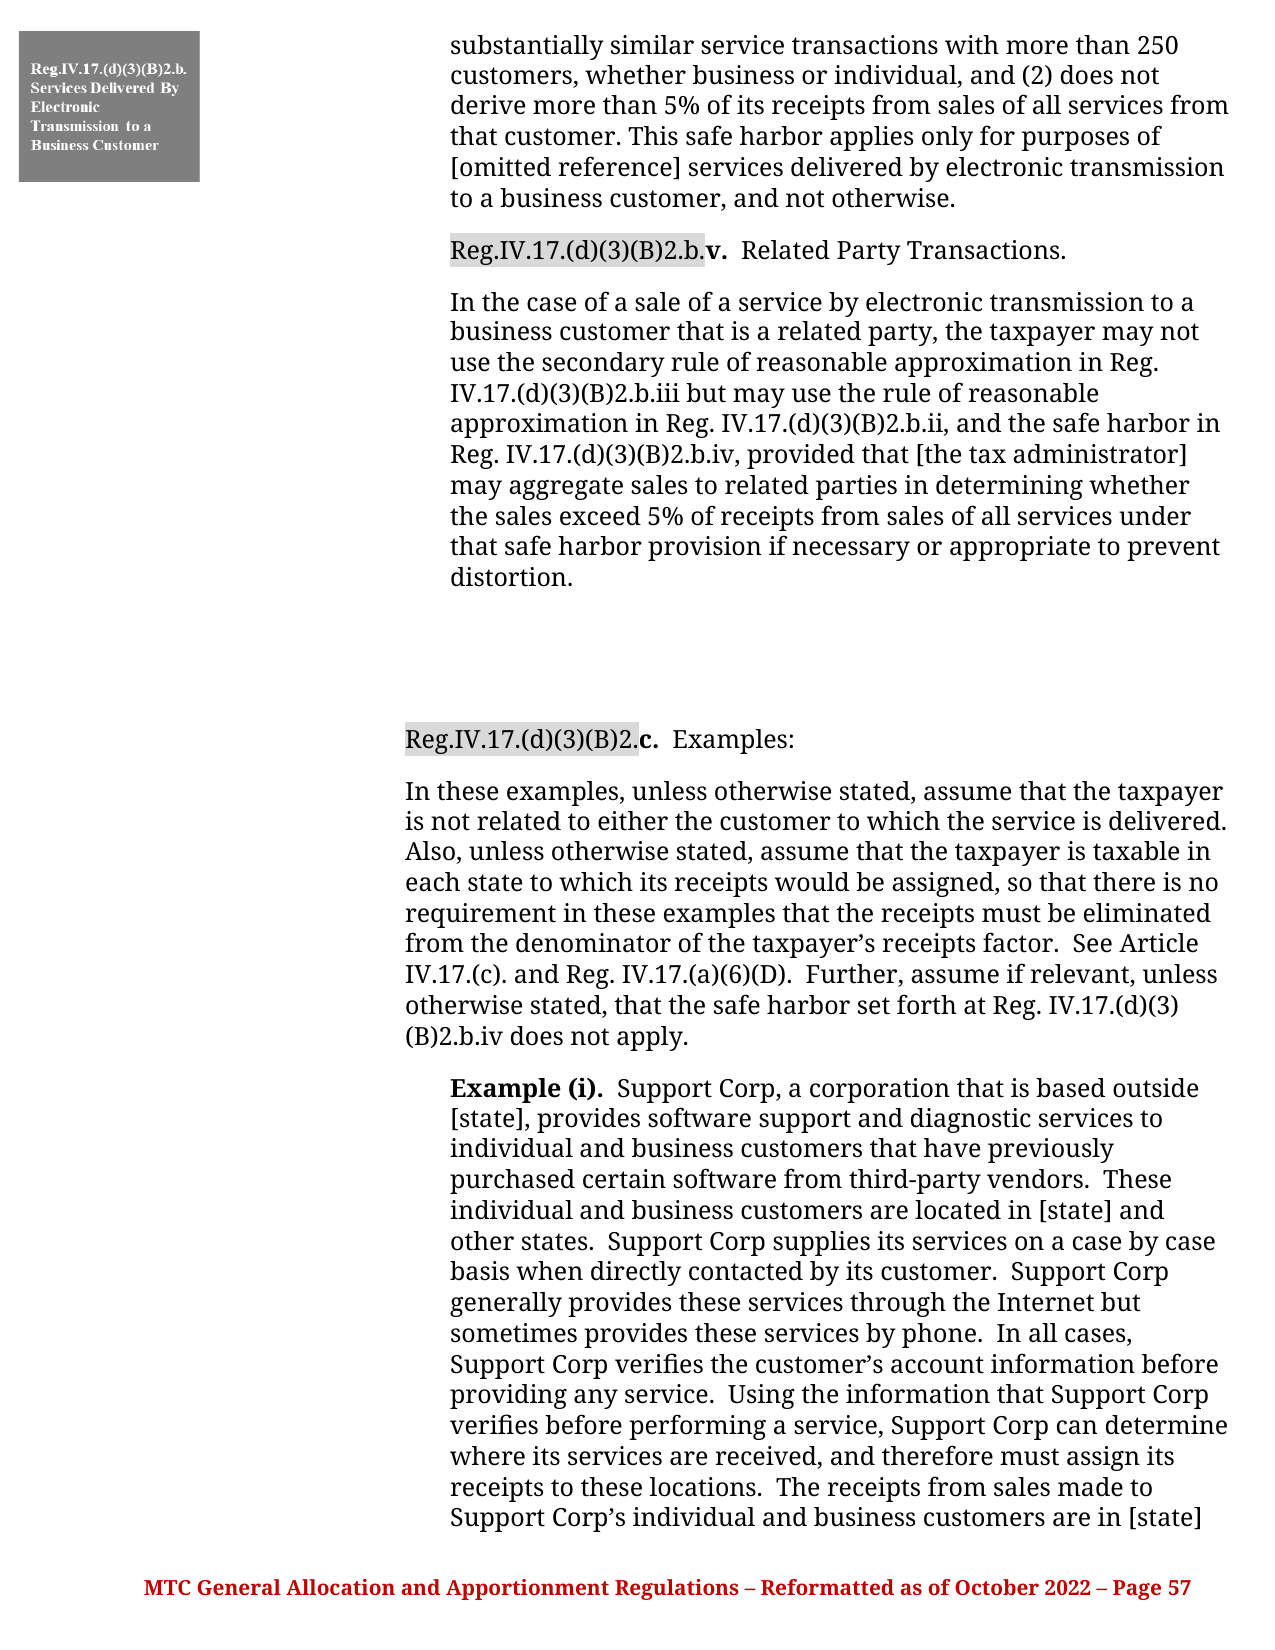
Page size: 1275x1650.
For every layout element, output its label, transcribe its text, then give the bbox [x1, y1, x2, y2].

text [450, 30, 1230, 214]
text Reg.IV.17.(d)(3)(B)2.c. Examples: [639, 724, 1230, 755]
picture [18, 31, 203, 182]
text In the case of a sale of a service by electronic transmission to a business customer that is a related party, the taxpayer may not use the secondary rule of reasonable approximation in Reg. IV.17.(d)(3)(B)2.b.iii but may use the rule of reasonable approximation in Reg. IV.17.(d)(3)(B)2.b.ii, and the safe harbor in Reg. IV.17.(d)(3)(B)2.b.iv, provided that [the tax administrator] may aggregate sales to related parties in determining whether the sales exceed 5% of receipts from sales of all services under that safe harbor provision if necessary or appropriate to prevent distortion. [450, 287, 1230, 594]
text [450, 1073, 1230, 1534]
text In these examples, unless otherwise stated, assume that the taxpayer is not related to either the customer to which the service is delivered. Also, unless otherwise stated, assume that the taxpayer is taxable in each state to which its receipts would be assigned, so that there is no requirement in these examples that the receipts must be eliminated from the denominator of the taxpayer’s receipts factor. See Article IV.17.(c). and Reg. IV.17.(a)(6)(D). Further, assume if relevant, unless otherwise stated, that the safe harbor set forth at Reg. IV.17.(d)(3)(B)2.b.iv does not apply. [405, 776, 1230, 1052]
text Reg.IV.17.(d)(3)(B)2.b.v. Related Party Transactions. [705, 235, 1230, 266]
